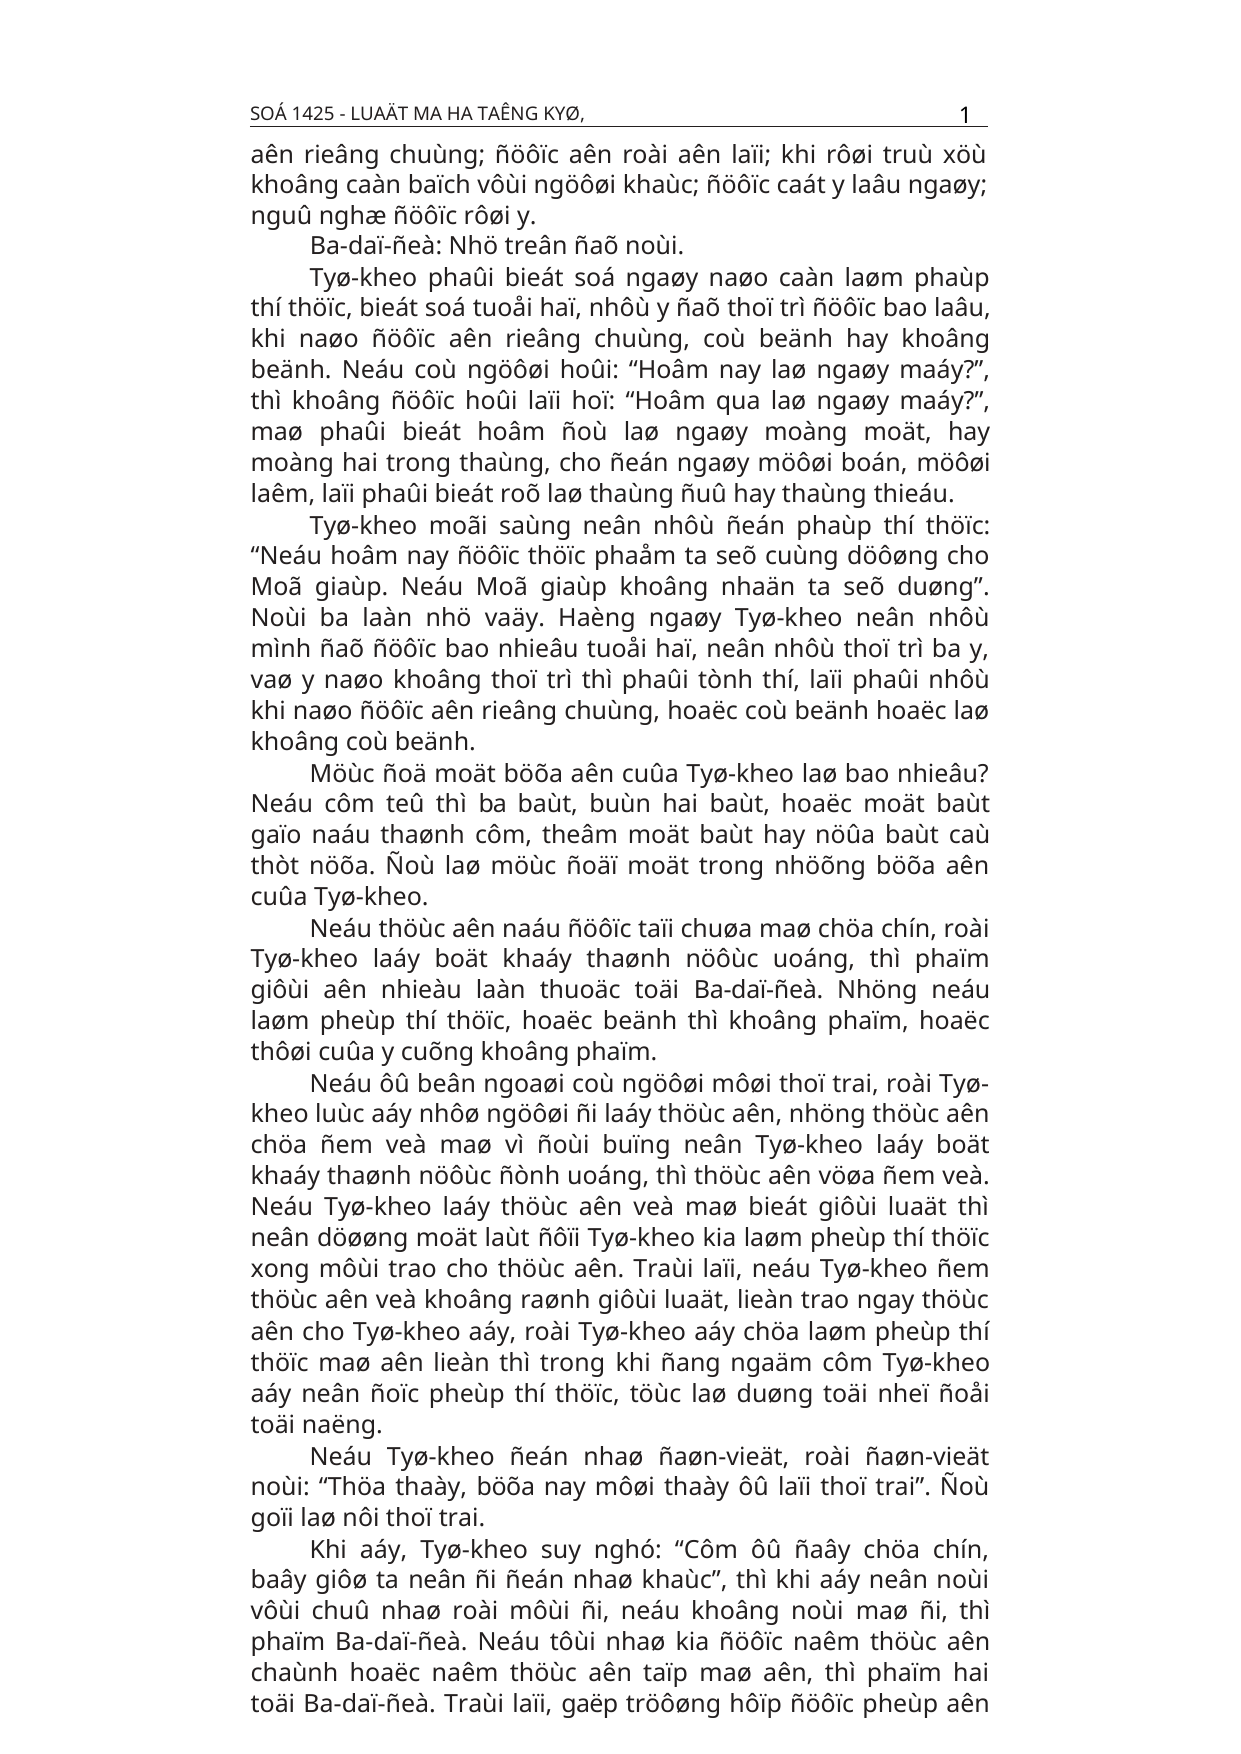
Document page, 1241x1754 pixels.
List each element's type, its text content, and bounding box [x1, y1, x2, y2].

text Neáu ôû beân ngoaøi coù ngöôøi môøi thoï trai, roài Tyø-kheo luùc aáy nhôø ngöôøi ñi laáy thöùc aên, nhöng thöùc aên chöa ñem veà maø vì ñoùi buïng neân Tyø-kheo laáy boät khaáy thaønh nöôùc ñònh uoáng, thì thöùc aên vöøa ñem veà. Neáu Tyø-kheo laáy thöùc aên veà maø bieát giôùi luaät thì neân döøøng moät laùt ñôïi Tyø-kheo kia laøm pheùp thí thöïc xong môùi trao cho thöùc aên. Traùi laïi, neáu Tyø-kheo ñem thöùc aên veà khoâng raønh giôùi luaät, lieàn trao ngay thöùc aên cho Tyø-kheo aáy, roài Tyø-kheo aáy chöa laøm pheùp thí thöïc maø aên lieàn thì trong khi ñang ngaäm côm Tyø-kheo aáy neân ñoïc pheùp thí thöïc, töùc laø duøng toäi nheï ñoåi toäi naëng. [250, 1068, 990, 1440]
text Möùc ñoä moät böõa aên cuûa Tyø-kheo laø bao nhieâu? Neáu côm teû thì ba baùt, buùn hai baùt, hoaëc moät baùt gaïo naáu thaønh côm, theâm moät baùt hay nöûa baùt caù thòt nöõa. Ñoù laø möùc ñoäï moät trong nhöõng böõa aên cuûa Tyø-kheo. [250, 758, 990, 913]
text Ba-daï-ñeà: Nhö treân ñaõ noùi. [309, 231, 1065, 260]
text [250, 1533, 990, 1719]
text aên rieâng chuùng; ñöôïc aên roài aên laïi; khi rôøi truù xöù khoâng caàn baïch vôùi ngöôøi khaùc; ñöôïc caát y laâu ngaøy; nguû nghæ ñöôïc rôøi y. [250, 138, 988, 231]
text Neáu thöùc aên naáu ñöôïc taïi chuøa maø chöa chín, roài Tyø-kheo laáy boät khaáy thaønh nöôùc uoáng, thì phaïm giôùi aên nhieàu laàn thuoäc toäi Ba-daï-ñeà. Nhöng neáu laøm pheùp thí thöïc, hoaëc beänh thì khoâng phaïm, hoaëc thôøi cuûa y cuõng khoâng phaïm. [250, 913, 990, 1068]
text Tyø-kheo moãi saùng neân nhôù ñeán phaùp thí thöïc: “Neáu hoâm nay ñöôïc thöïc phaåm ta seõ cuùng döôøng cho Moã giaùp. Neáu Moã giaùp khoâng nhaän ta seõ duøng”. Noùi ba laàn nhö vaäy. Haèng ngaøy Tyø-kheo neân nhôù mình ñaõ ñöôïc bao nhieâu tuoåi haï, neân nhôù thoï trì ba y, vaø y naøo khoâng thoï trì thì phaûi tònh thí, laïi phaûi nhôù khi naøo ñöôïc aên rieâng chuùng, hoaëc coù beänh hoaëc laø khoâng coù beänh. [250, 509, 990, 758]
text Tyø-kheo phaûi bieát soá ngaøy naøo caàn laøm phaùp thí thöïc, bieát soá tuoåi haï, nhôù y ñaõ thoï trì ñöôïc bao laâu, khi naøo ñöôïc aên rieâng chuùng, coù beänh hay khoâng beänh. Neáu coù ngöôøi hoûi: “Hoâm nay laø ngaøy maáy?”, thì khoâng ñöôïc hoûi laïi hoï: “Hoâm qua laø ngaøy maáy?”, maø phaûi bieát hoâm ñoù laø ngaøy moàng moät, hay moàng hai trong thaùng, cho ñeán ngaøy möôøi boán, möôøi laêm, laïi phaûi bieát roõ laø thaùng ñuû hay thaùng thieáu. [250, 261, 990, 509]
text Neáu Tyø-kheo ñeán nhaø ñaøn-vieät, roài ñaøn-vieät noùi: “Thöa thaày, böõa nay môøi thaày ôû laïi thoï trai”. Ñoù goïi laø nôi thoï trai. [250, 1440, 990, 1533]
